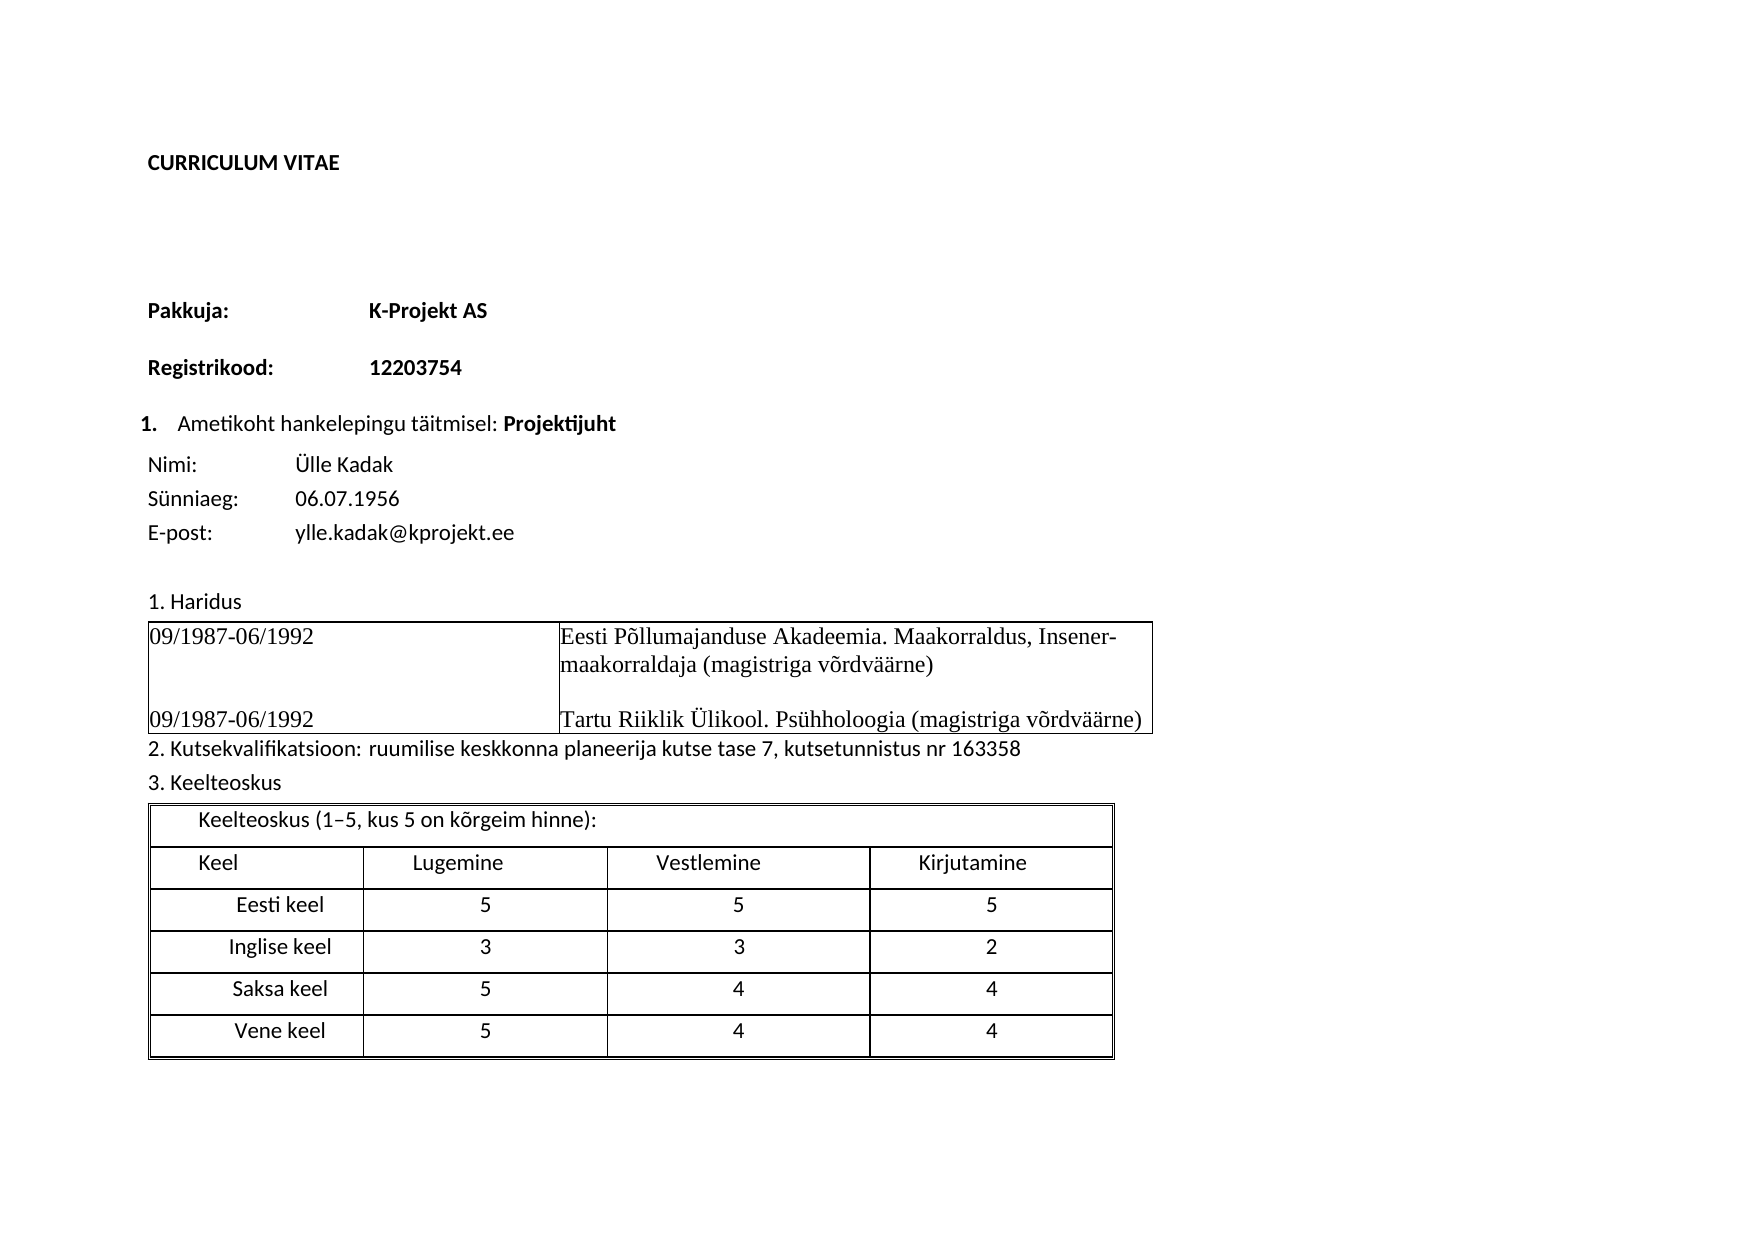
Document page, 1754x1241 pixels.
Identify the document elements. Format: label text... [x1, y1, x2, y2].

text Pakkuja: K-Projekt AS [148, 296, 1665, 324]
table_cell 5 [871, 890, 1112, 930]
table_cell 3 [608, 932, 869, 972]
table_cell Inglise keel [151, 932, 363, 972]
text Registrikood: 12203754 [148, 353, 1665, 381]
table_cell Eesti keel [151, 890, 363, 930]
table_cell 5 [364, 890, 607, 930]
table_cell 5 [364, 974, 607, 1014]
table_cell 4 [608, 1016, 869, 1056]
list Ametikoht hankelepingu täitmisel: Projektijuht [140, 409, 1665, 437]
table_header 09/1987-06/1992 09/1987-06/1992 [149, 623, 559, 733]
table_cell Kirjutamine [871, 848, 1112, 888]
table_cell 4 [871, 1016, 1112, 1056]
table_header Eesti Põllumajanduse Akadeemia. Maakorraldus, Insener-maakorraldaja (magistriga võrdväärne) Tartu Riiklik Ülikool. Psühholoogia (magistriga võrdväärne) [560, 623, 1152, 733]
table_cell Keel [151, 848, 363, 888]
table_header Keelteoskus (1–5, kus 5 on kõrgeim hinne): [151, 806, 1112, 846]
text CURRICULUM VITAE [148, 148, 1665, 176]
text E-post: ylle.kadak@kprojekt.ee [148, 518, 1665, 547]
table_cell Saksa keel [151, 974, 363, 1014]
text 2. Kutsekvalifikatsioon: ruumilise keskkonna planeerija kutse tase 7, kutsetunnistus nr 163358 [148, 734, 1665, 762]
table_cell Lugemine [364, 848, 607, 888]
table_cell 5 [608, 890, 869, 930]
text 1. Haridus [148, 587, 1665, 615]
text Sünniaeg: 06.07.1956 [148, 484, 1665, 512]
table_cell 4 [871, 974, 1112, 1014]
table_cell 2 [871, 932, 1112, 972]
table_cell 4 [608, 974, 869, 1014]
table_cell Vene keel [151, 1016, 363, 1056]
table_cell Vestlemine [608, 848, 869, 888]
text 3. Keelteoskus [148, 768, 1665, 796]
text Nimi: Ülle Kadak [148, 450, 1665, 478]
table_cell 5 [364, 1016, 607, 1056]
table_cell 3 [364, 932, 607, 972]
